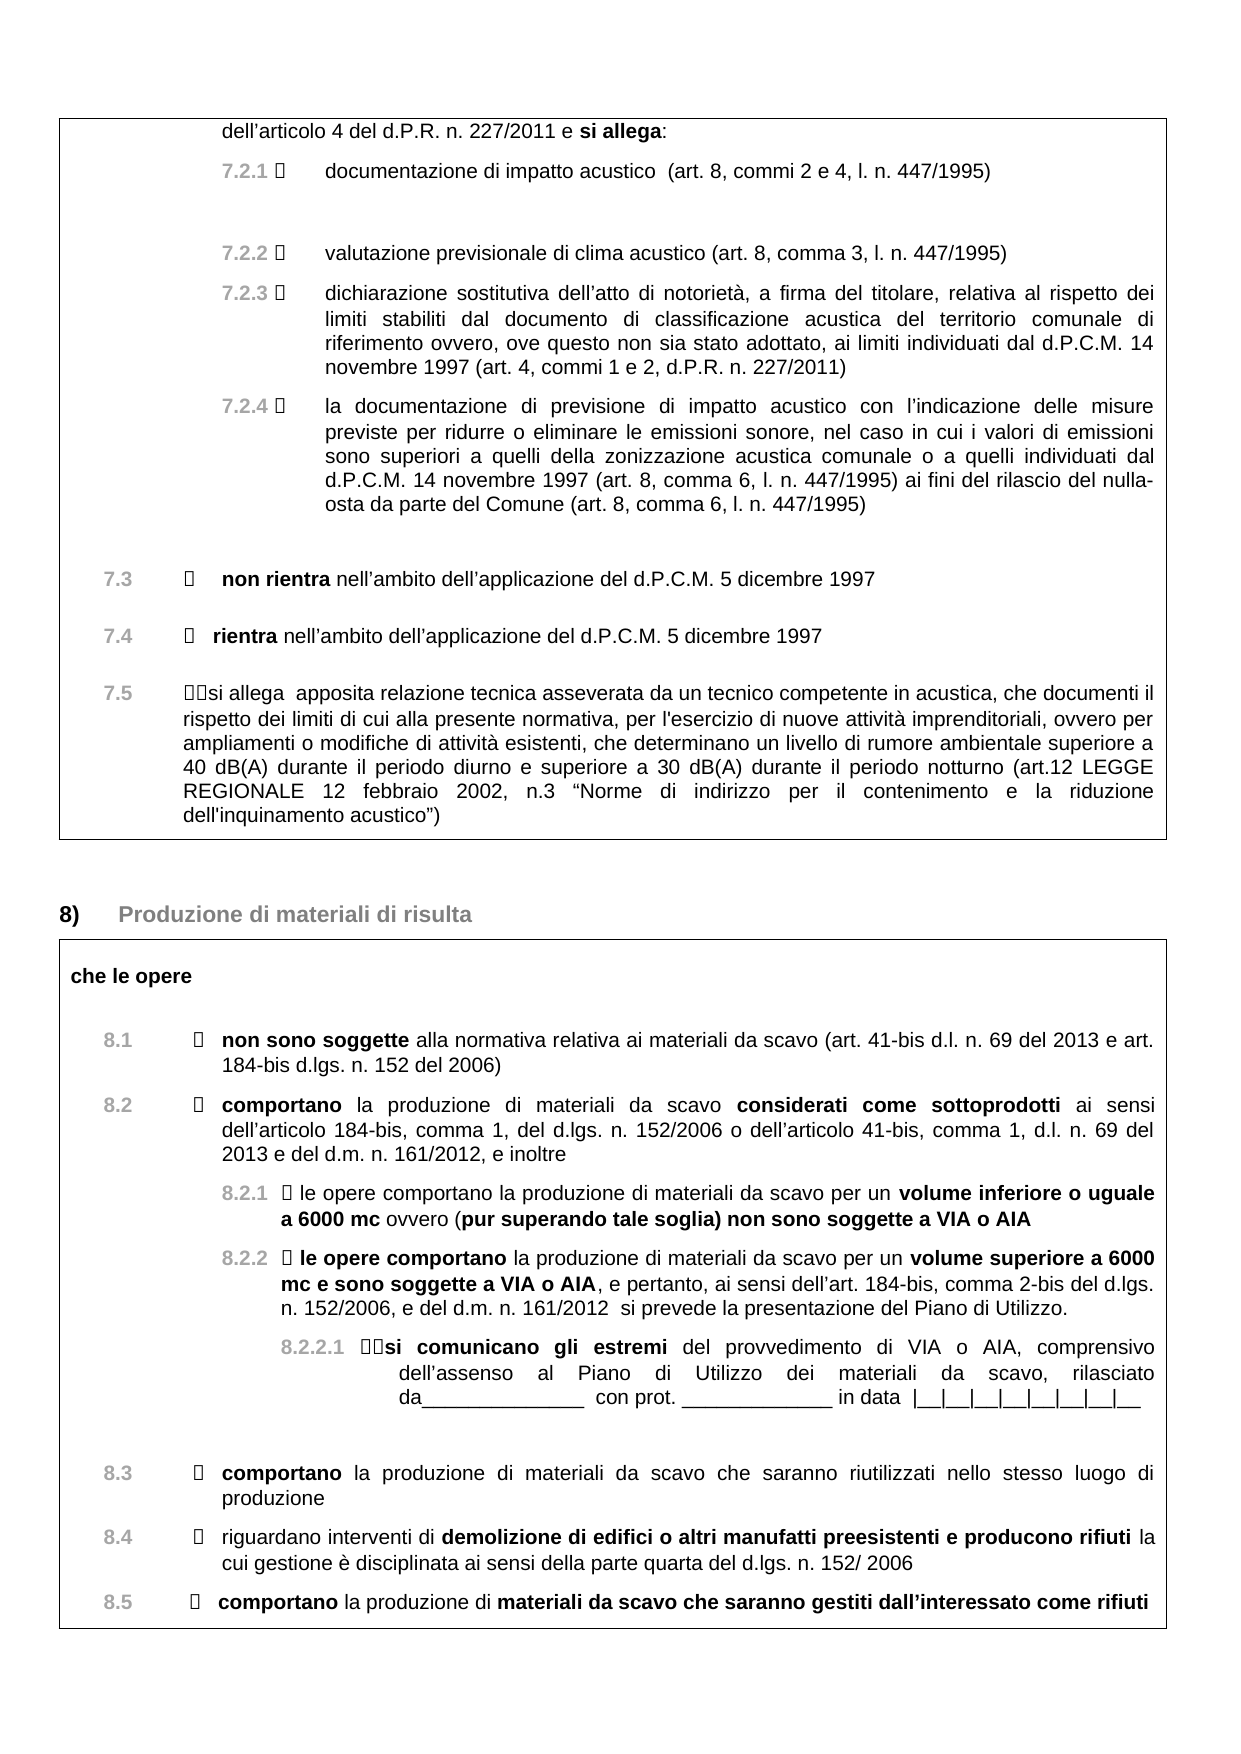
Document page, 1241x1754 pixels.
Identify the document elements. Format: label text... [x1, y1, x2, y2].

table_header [60, 940, 1166, 1628]
list Produzione di materiali di risulta [59, 901, 1122, 927]
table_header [60, 119, 1166, 839]
